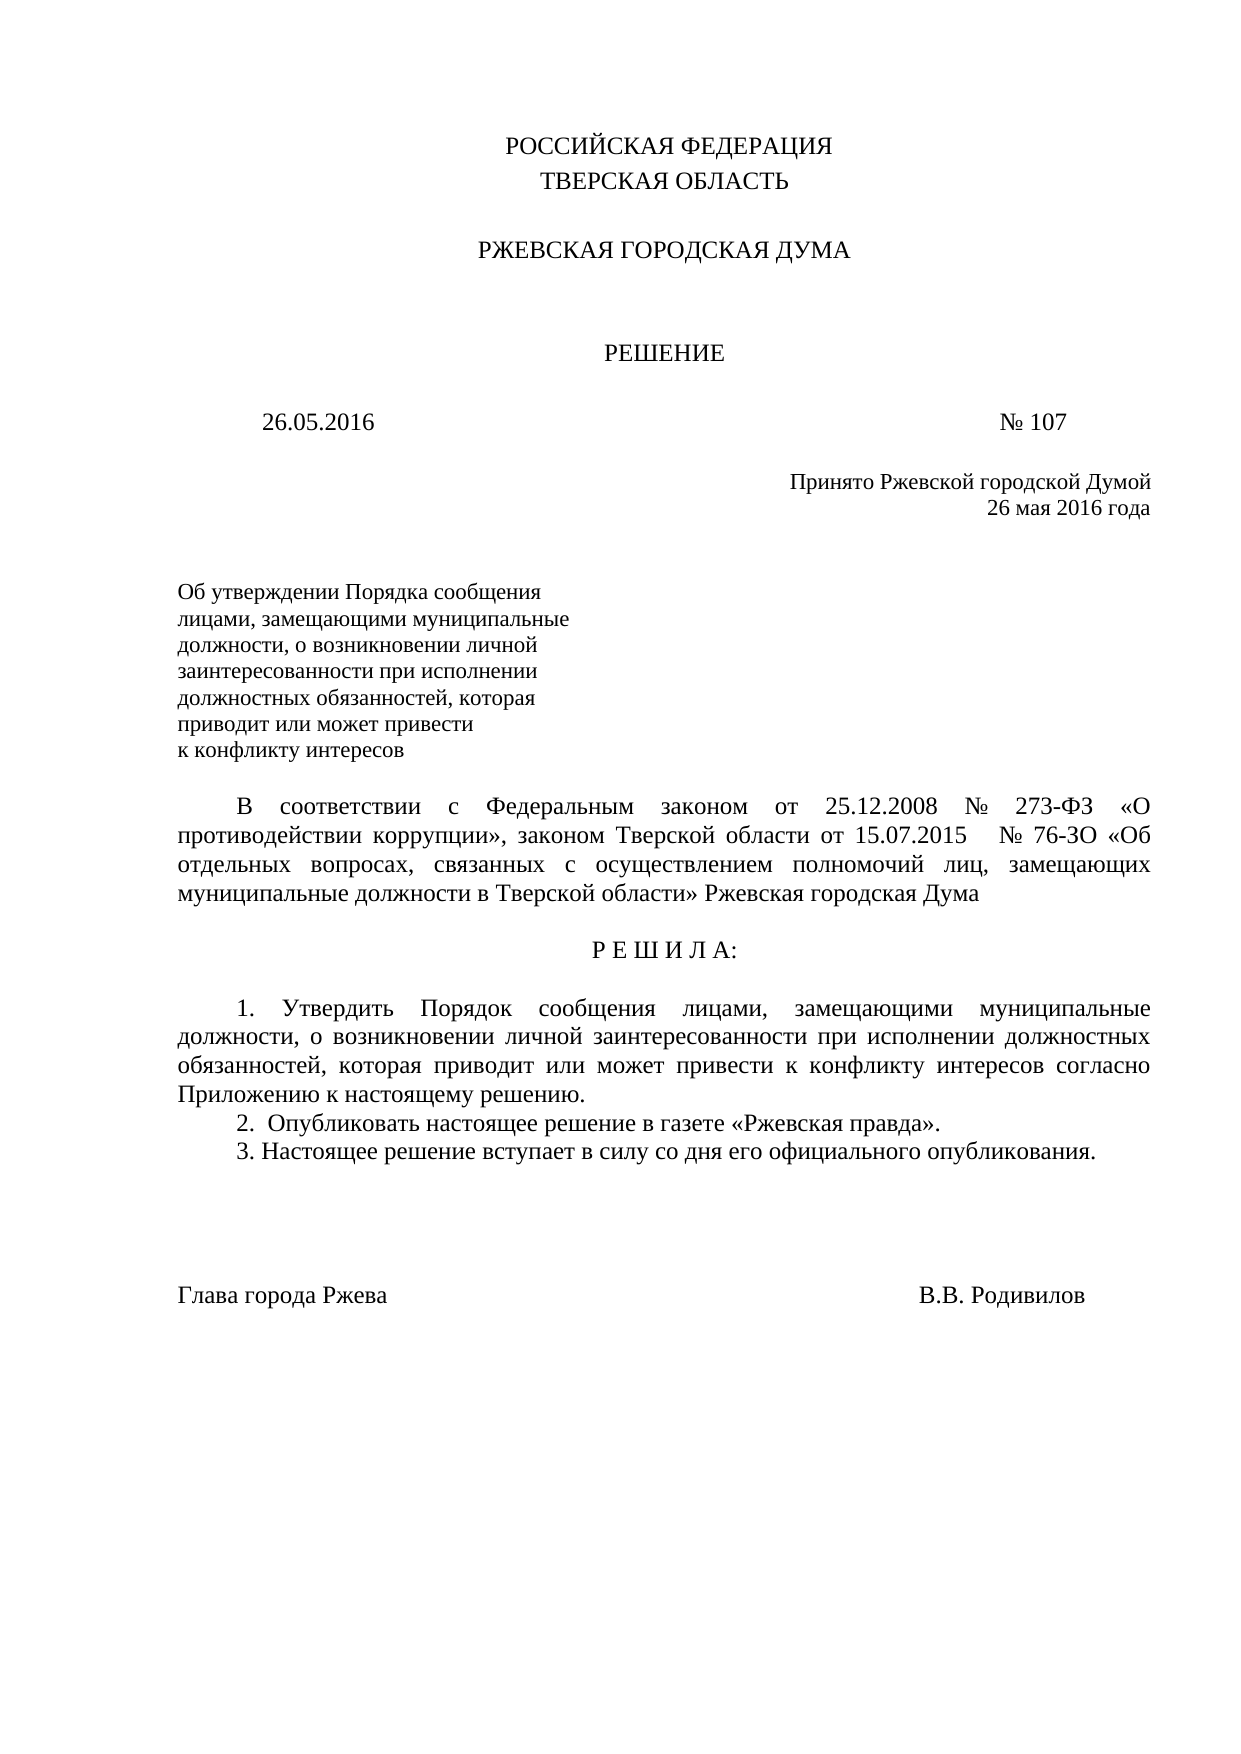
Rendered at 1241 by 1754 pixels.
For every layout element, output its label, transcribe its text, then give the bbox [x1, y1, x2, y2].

text 26 мая 2016 года [177, 494, 1152, 521]
text Об утверждении Порядка сообщения [177, 578, 1152, 604]
text приводит или может привести [177, 710, 1152, 736]
text Р Е Ш И Л А: [177, 935, 1152, 964]
text должностных обязанностей, которая [177, 684, 1152, 710]
title 26.05.2016 № 107 [177, 407, 1152, 436]
text к конфликту интересов [177, 736, 1152, 763]
text В соответствии с Федеральным законом от 25.12.2008 № 273-ФЗ «О противодействии коррупции», законом Тверской области от 15.07.2015 № 76-ЗО «Об отдельных вопросах, связанных с осуществлением полномочий лиц, замещающих муниципальные должности в Тверской области» Ржевская городская Дума [177, 791, 1152, 906]
text 1. Утвердить Порядок сообщения лицами, замещающими муниципальные должности, о возникновении личной заинтересованности при исполнении должностных обязанностей, которая приводит или может привести к конфликту интересов согласно Приложению к настоящему решению. [177, 993, 1152, 1108]
title РЕШЕНИЕ [177, 338, 1152, 367]
text Глава города Ржева В.В. Родивилов [177, 1280, 1152, 1309]
text 3. Настоящее решение вступает в силу со дня его официального опубликования. [177, 1136, 1152, 1165]
text должности, о возникновении личной [177, 631, 1152, 657]
text 2. Опубликовать настоящее решение в газете «Ржевская правда». [177, 1108, 1152, 1136]
text лицами, замещающими муниципальные [177, 604, 1152, 631]
title РОССИЙСКАЯ ФЕДЕРАЦИЯ [177, 131, 1152, 160]
text заинтересованности при исполнении [177, 657, 1152, 684]
title ТВЕРСКАЯ ОБЛАСТЬ [177, 166, 1152, 194]
text Принято Ржевской городской Думой [177, 468, 1152, 494]
title РЖЕВСКАЯ ГОРОДСКАЯ ДУМА [177, 235, 1152, 263]
